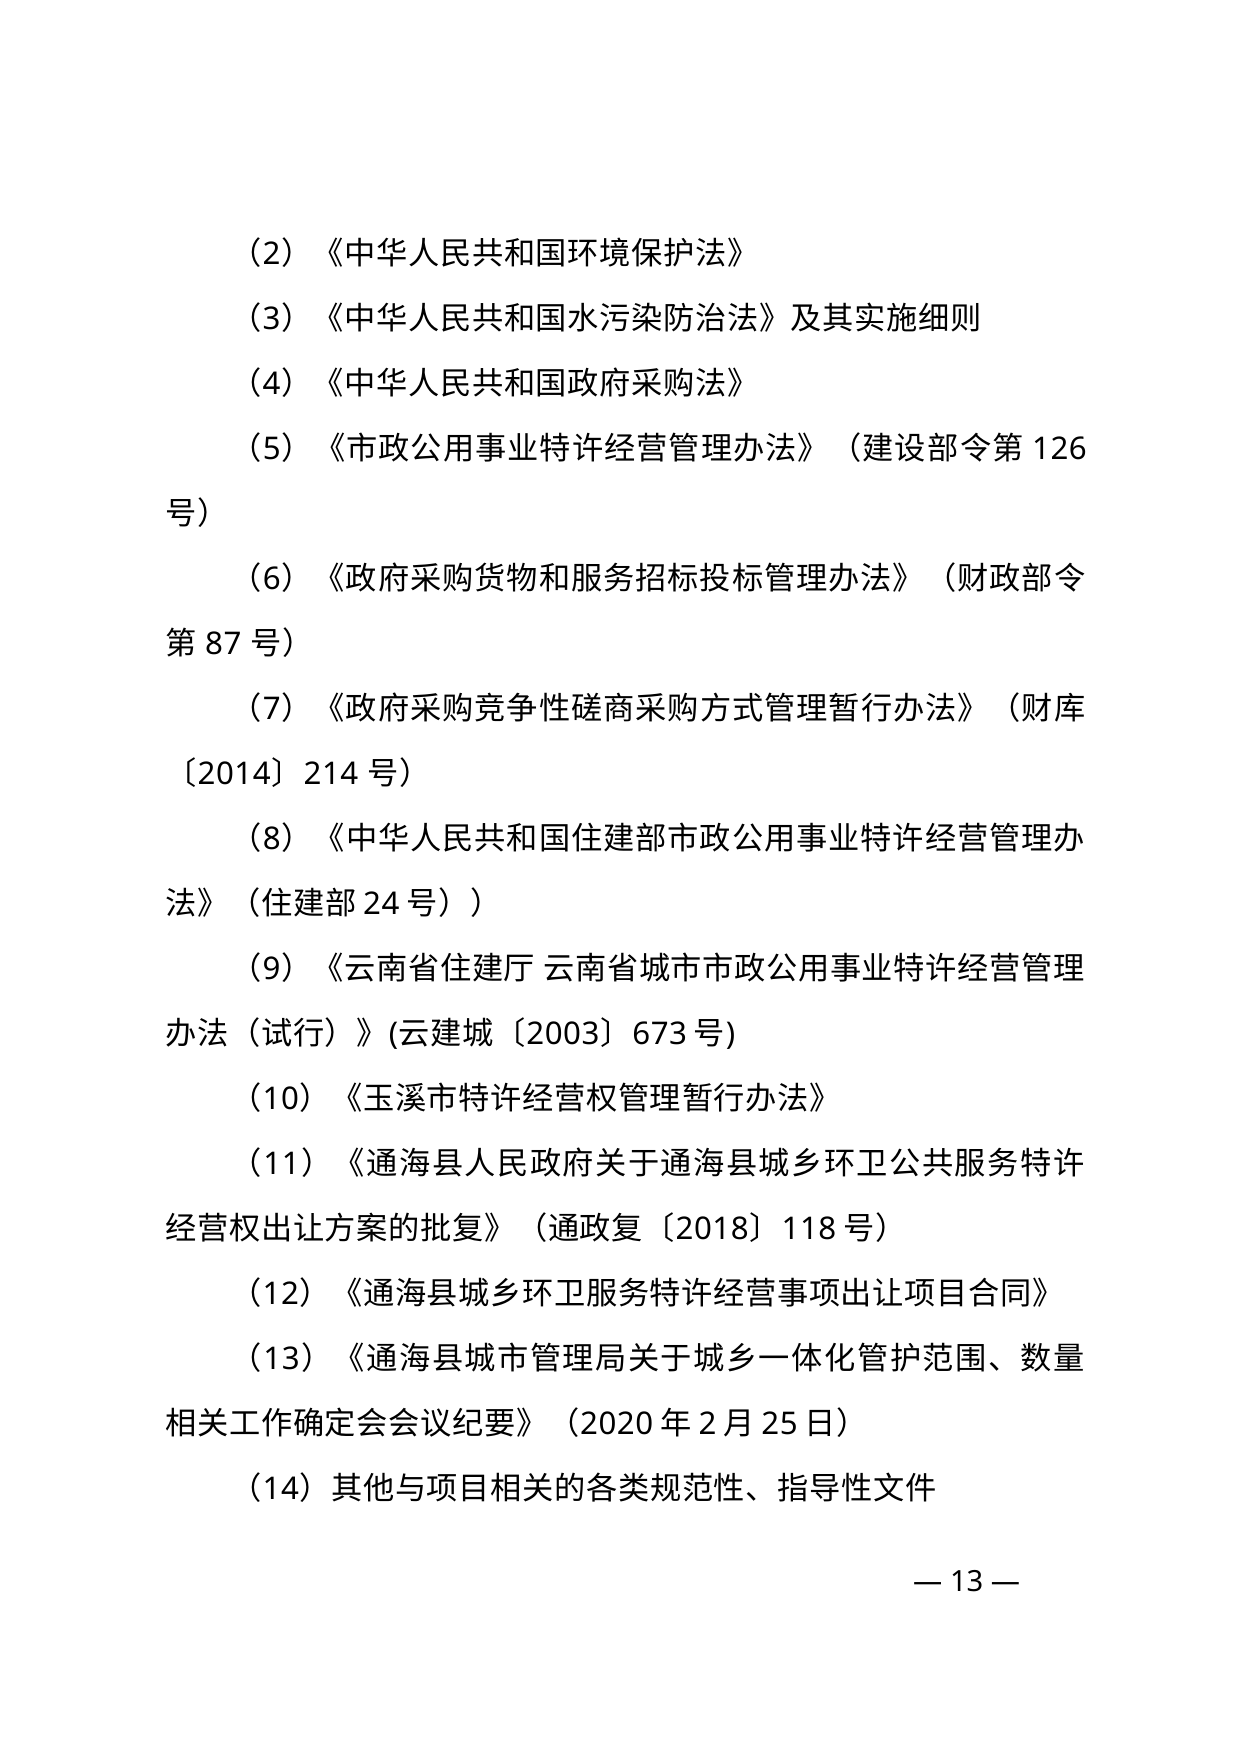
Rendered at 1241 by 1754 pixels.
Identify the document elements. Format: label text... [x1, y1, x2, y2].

text （9）《云南省住建厅 云南省城市市政公用事业特许经营管理办法（试行）》(云建城〔2003〕673号) [165, 933, 1087, 1063]
text （6）《政府采购货物和服务招标投标管理办法》（财政部令第 87 号） [165, 543, 1087, 673]
text （12）《通海县城乡环卫服务特许经营事项出让项目合同》 [165, 1258, 1087, 1323]
text （14）其他与项目相关的各类规范性、指导性文件 [165, 1453, 1087, 1518]
text （7）《政府采购竞争性磋商采购方式管理暂行办法》（财库〔2014〕214 号） [165, 673, 1087, 803]
text （10）《玉溪市特许经营权管理暂行办法》 [165, 1063, 1087, 1128]
text （8）《中华人民共和国住建部市政公用事业特许经营管理办法》（住建部24号）） [165, 803, 1087, 933]
text （4）《中华人民共和国政府采购法》 [165, 348, 1087, 413]
text （2）《中华人民共和国环境保护法》 [165, 218, 1087, 283]
text （3）《中华人民共和国水污染防治法》及其实施细则 [165, 283, 1087, 348]
text （13）《通海县城市管理局关于城乡一体化管护范围、数量相关工作确定会会议纪要》（2020年2月25日） [165, 1323, 1087, 1453]
text （5）《市政公用事业特许经营管理办法》（建设部令第126号） [165, 413, 1087, 543]
text （11）《通海县人民政府关于通海县城乡环卫公共服务特许经营权出让方案的批复》（通政复〔2018〕118号） [165, 1128, 1087, 1258]
